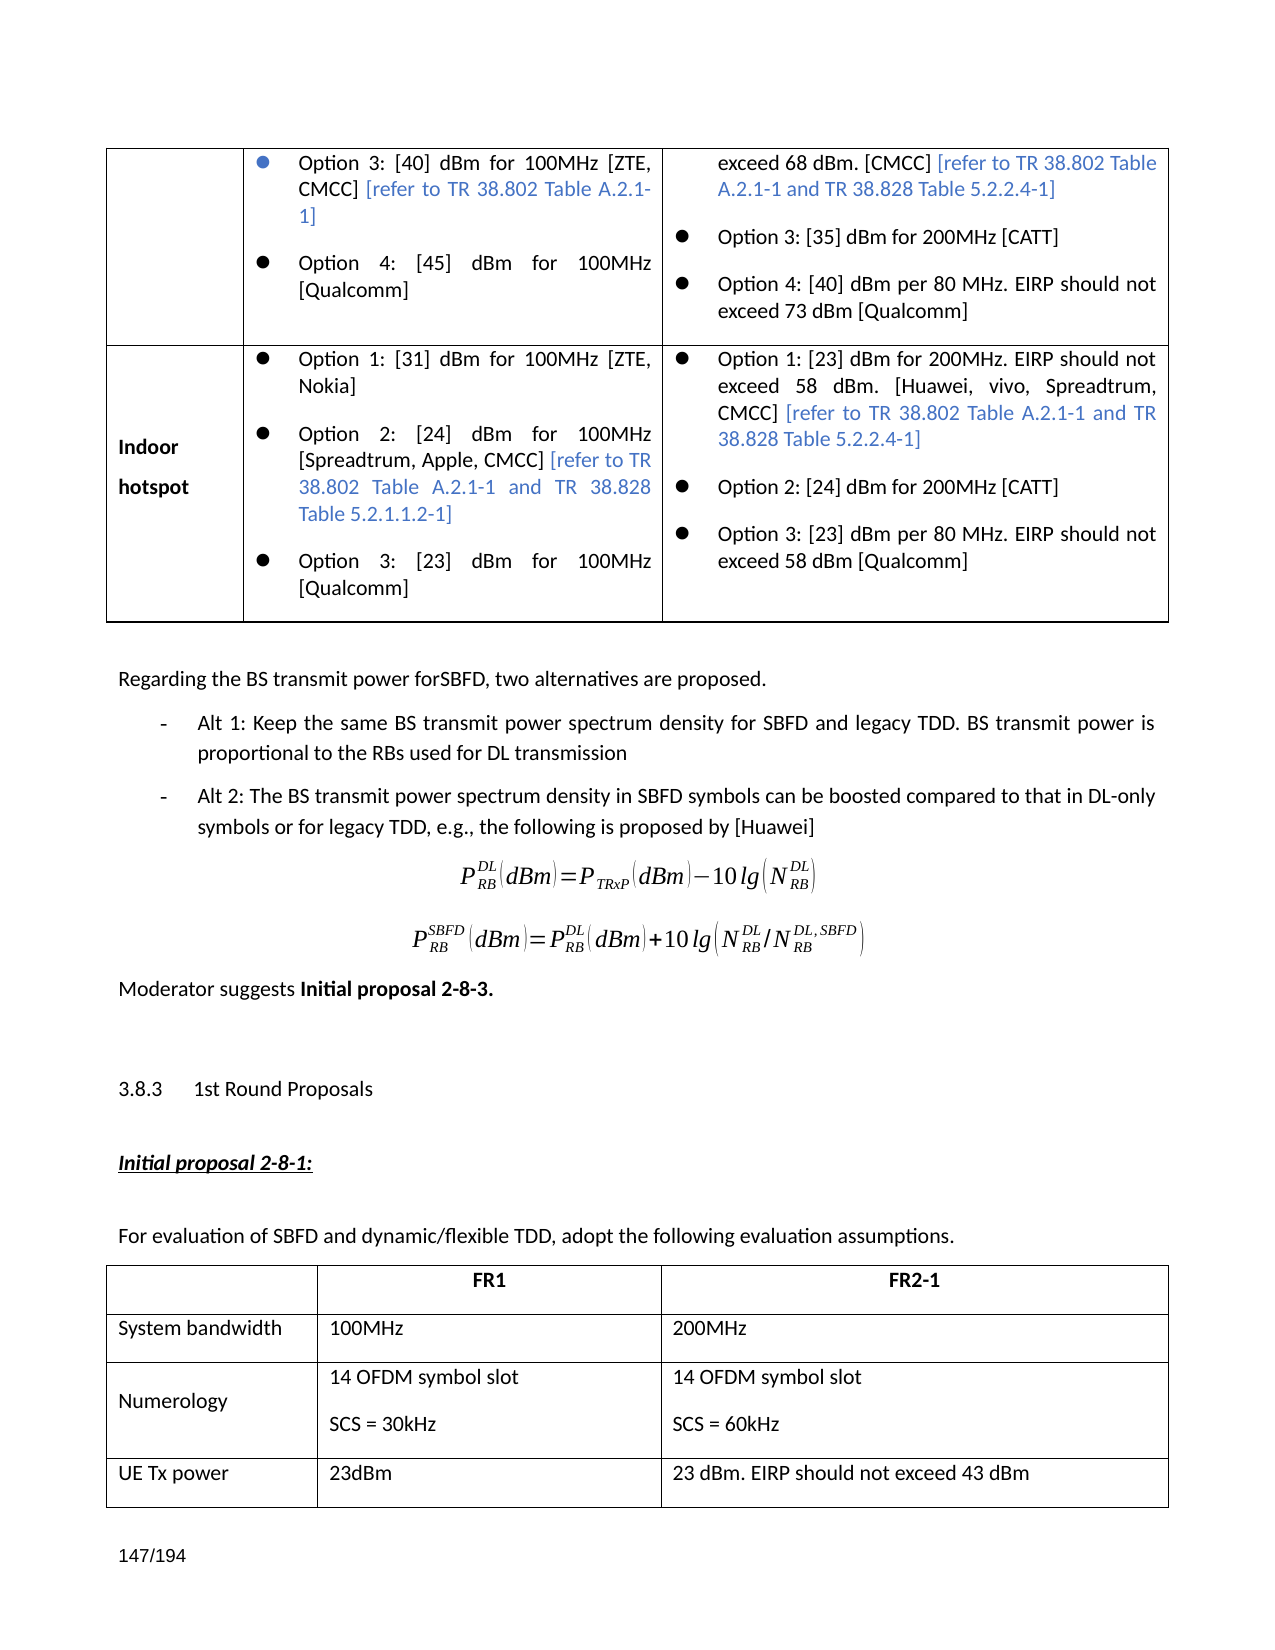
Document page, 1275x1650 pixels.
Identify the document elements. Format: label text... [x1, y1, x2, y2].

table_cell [107, 149, 243, 344]
table_cell UE Tx power [107, 1459, 317, 1507]
text For evaluation of SBFD and dynamic/flexible TDD, adopt the following evaluation assumptions. [118, 1222, 1157, 1248]
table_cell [662, 1459, 1168, 1507]
list Alt 1: Keep the same BS transmit power spectrum density for SBFD and legacy TDD. BS transmit power is proportional to the RBs used for DL transmission [160, 709, 1157, 766]
table_header FR2-1 [662, 1266, 1168, 1313]
table_cell Numerology [107, 1363, 317, 1458]
table_cell 14 OFDM symbol slot SCS = 60kHz [662, 1363, 1168, 1458]
table_cell 23dBm [318, 1459, 661, 1507]
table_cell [663, 149, 1168, 344]
subtitle Initial proposal 2-8-1: [118, 1149, 1157, 1175]
table_cell System bandwidth [107, 1315, 317, 1362]
table_cell Option 1: [23] dBm for 200MHz. EIRP should not exceed 58 dBm. [Huawei, vivo, Spreadtrum, CMCC] [refer to TR 38.802 Table A.2.1-1 and TR 38.828 Table 5.2.2.4-1] Option 2: [24] dBm for 200MHz [CATT] Option 3: [23] dBm per 80 MHz. EIRP should not exceed 58 dBm [Qualcomm] [663, 346, 1168, 621]
text Regarding the BS transmit power forSBFD, two alternatives are proposed. [118, 666, 1157, 692]
table_cell Indoor hotspot [107, 346, 243, 621]
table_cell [244, 149, 662, 344]
text Moderator suggests Initial proposal 2-8-3. [118, 975, 1157, 1001]
subtitle 1st Round Proposals [118, 1076, 1157, 1102]
table_cell Option 1: [31] dBm for 100MHz [ZTE, Nokia] Option 2: [24] dBm for 100MHz [Spreadtrum, Apple, CMCC] [refer to TR 38.802 Table A.2.1-1 and TR 38.828 Table 5.2.1.1.2-1] Option 3: [23] dBm for 100MHz [Qualcomm] [244, 346, 662, 621]
table_header FR1 [318, 1266, 661, 1313]
table_cell 200MHz [662, 1315, 1168, 1362]
table_cell 14 OFDM symbol slot SCS = 30kHz [318, 1363, 661, 1458]
table_header [107, 1266, 317, 1313]
table_cell 100MHz [318, 1315, 661, 1362]
list Alt 2: The BS transmit power spectrum density in SBFD symbols can be boosted compared to that in DL-only symbols or for legacy TDD, e.g., the following is proposed by [Huawei] [160, 782, 1157, 840]
